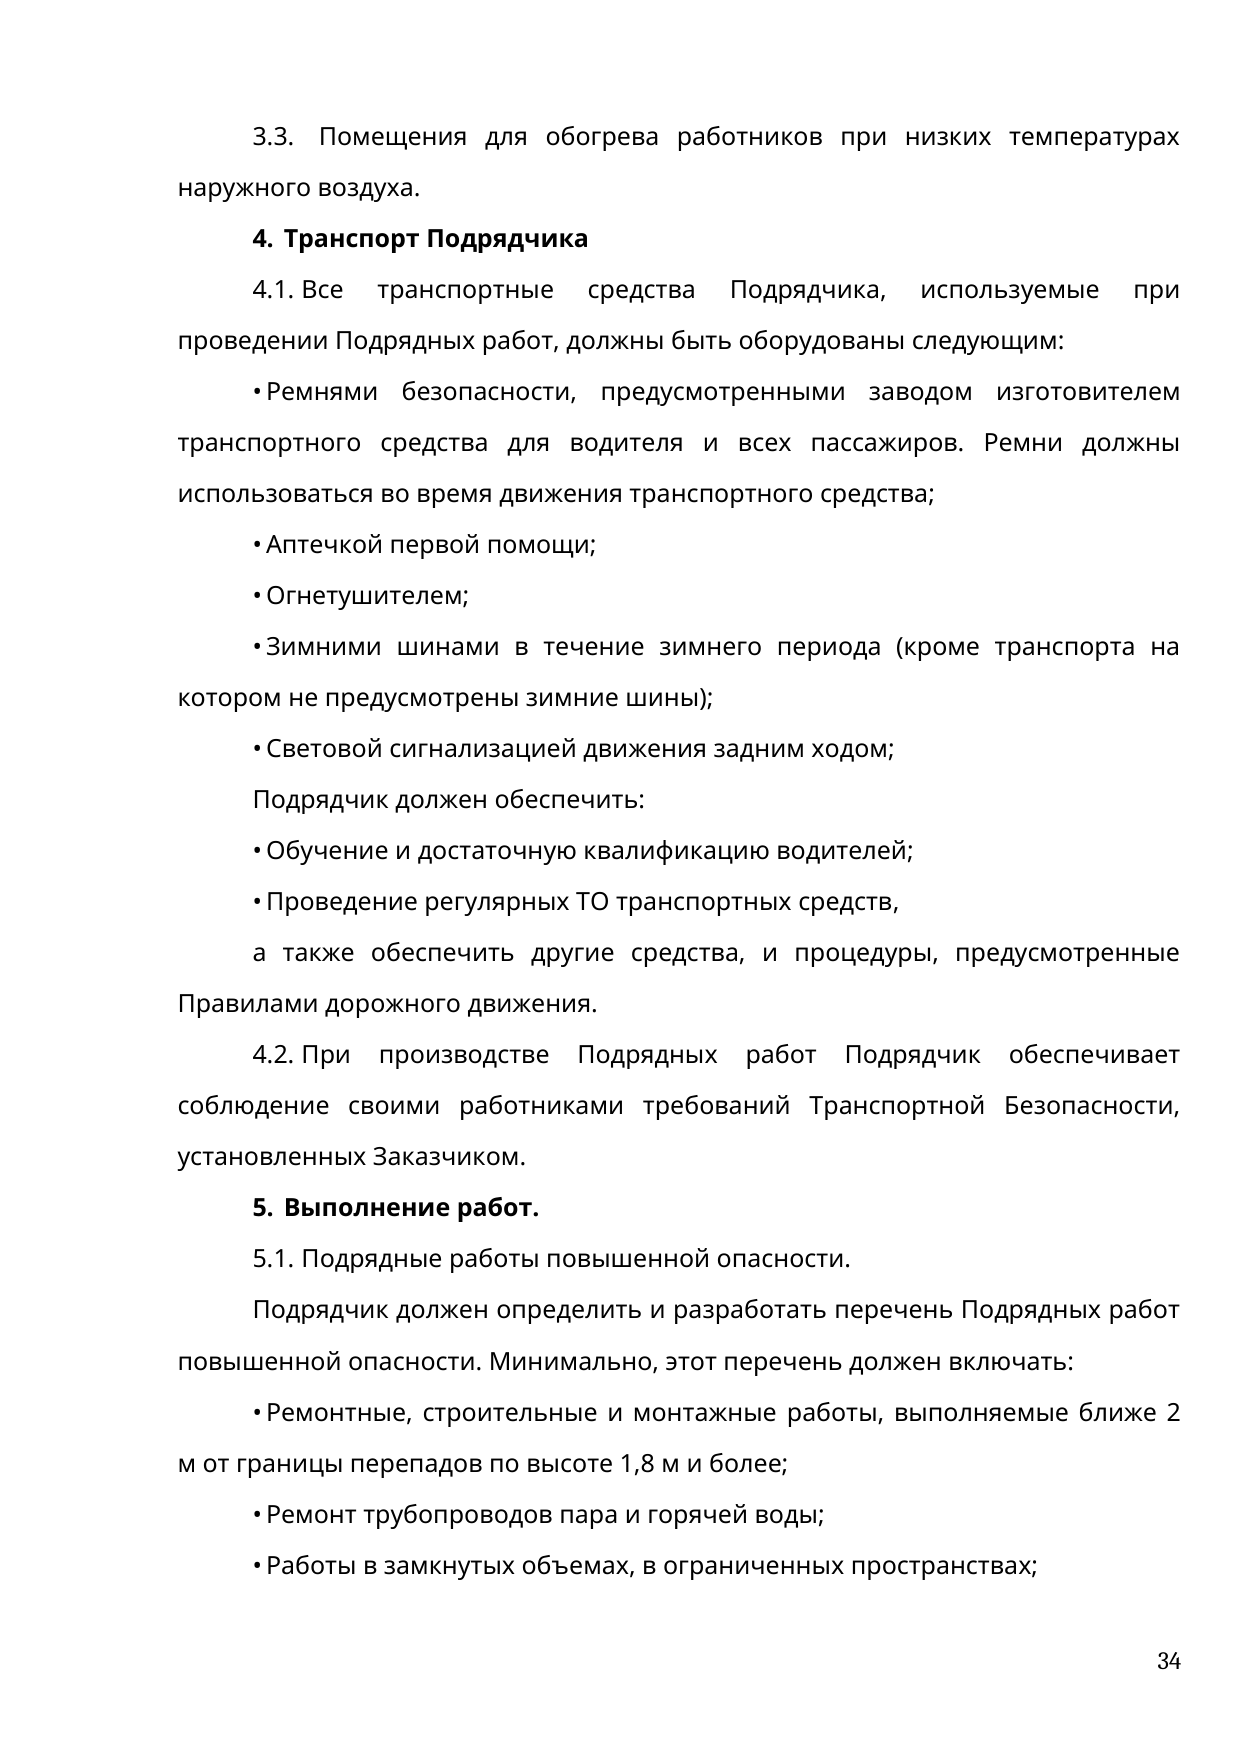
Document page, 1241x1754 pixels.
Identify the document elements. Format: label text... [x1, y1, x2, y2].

list При производстве Подрядных работ Подрядчик обеспечивает соблюдение своими работниками требований Транспортной Безопасности, установленных Заказчиком. [177, 1037, 1181, 1173]
text • Работы в замкнутых объемах, в ограниченных пространствах; [177, 1547, 1181, 1581]
text • Обучение и достаточную квалификацию водителей; [177, 833, 1181, 867]
text • Ремонтные, строительные и монтажные работы, выполняемые ближе 2 м от границы перепадов по высоте 1,8 м и более; [177, 1394, 1181, 1479]
text Подрядчик должен обеспечить: [177, 782, 1181, 816]
text • Огнетушителем; [177, 577, 1181, 612]
text • Световой сигнализацией движения задним ходом; [177, 731, 1181, 765]
text • Проведение регулярных ТО транспортных средств, [177, 884, 1181, 918]
text • Ремнями безопасности, предусмотренными заводом изготовителем транспортного средства для водителя и всех пассажиров. Ремни должны использоваться во время движения транспортного средства; [177, 373, 1181, 509]
list Транспорт Подрядчика [177, 220, 1181, 254]
text • Аптечкой первой помощи; [177, 526, 1181, 561]
text а также обеспечить другие средства, и процедуры, предусмотренные Правилами дорожного движения. [177, 935, 1181, 1020]
list Подрядные работы повышенной опасности. [177, 1241, 1181, 1275]
list Выполнение работ. [177, 1190, 1181, 1224]
list Все транспортные средства Подрядчика, используемые при проведении Подрядных работ, должны быть оборудованы следующим: [177, 271, 1181, 356]
text • Зимними шинами в течение зимнего периода (кроме транспорта на котором не предусмотрены зимние шины); [177, 628, 1181, 714]
list Помещения для обогрева работников при низких температурах наружного воздуха. [177, 118, 1181, 203]
text • Ремонт трубопроводов пара и горячей воды; [177, 1496, 1181, 1530]
text Подрядчик должен определить и разработать перечень Подрядных работ повышенной опасности. Минимально, этот перечень должен включать: [177, 1292, 1181, 1377]
